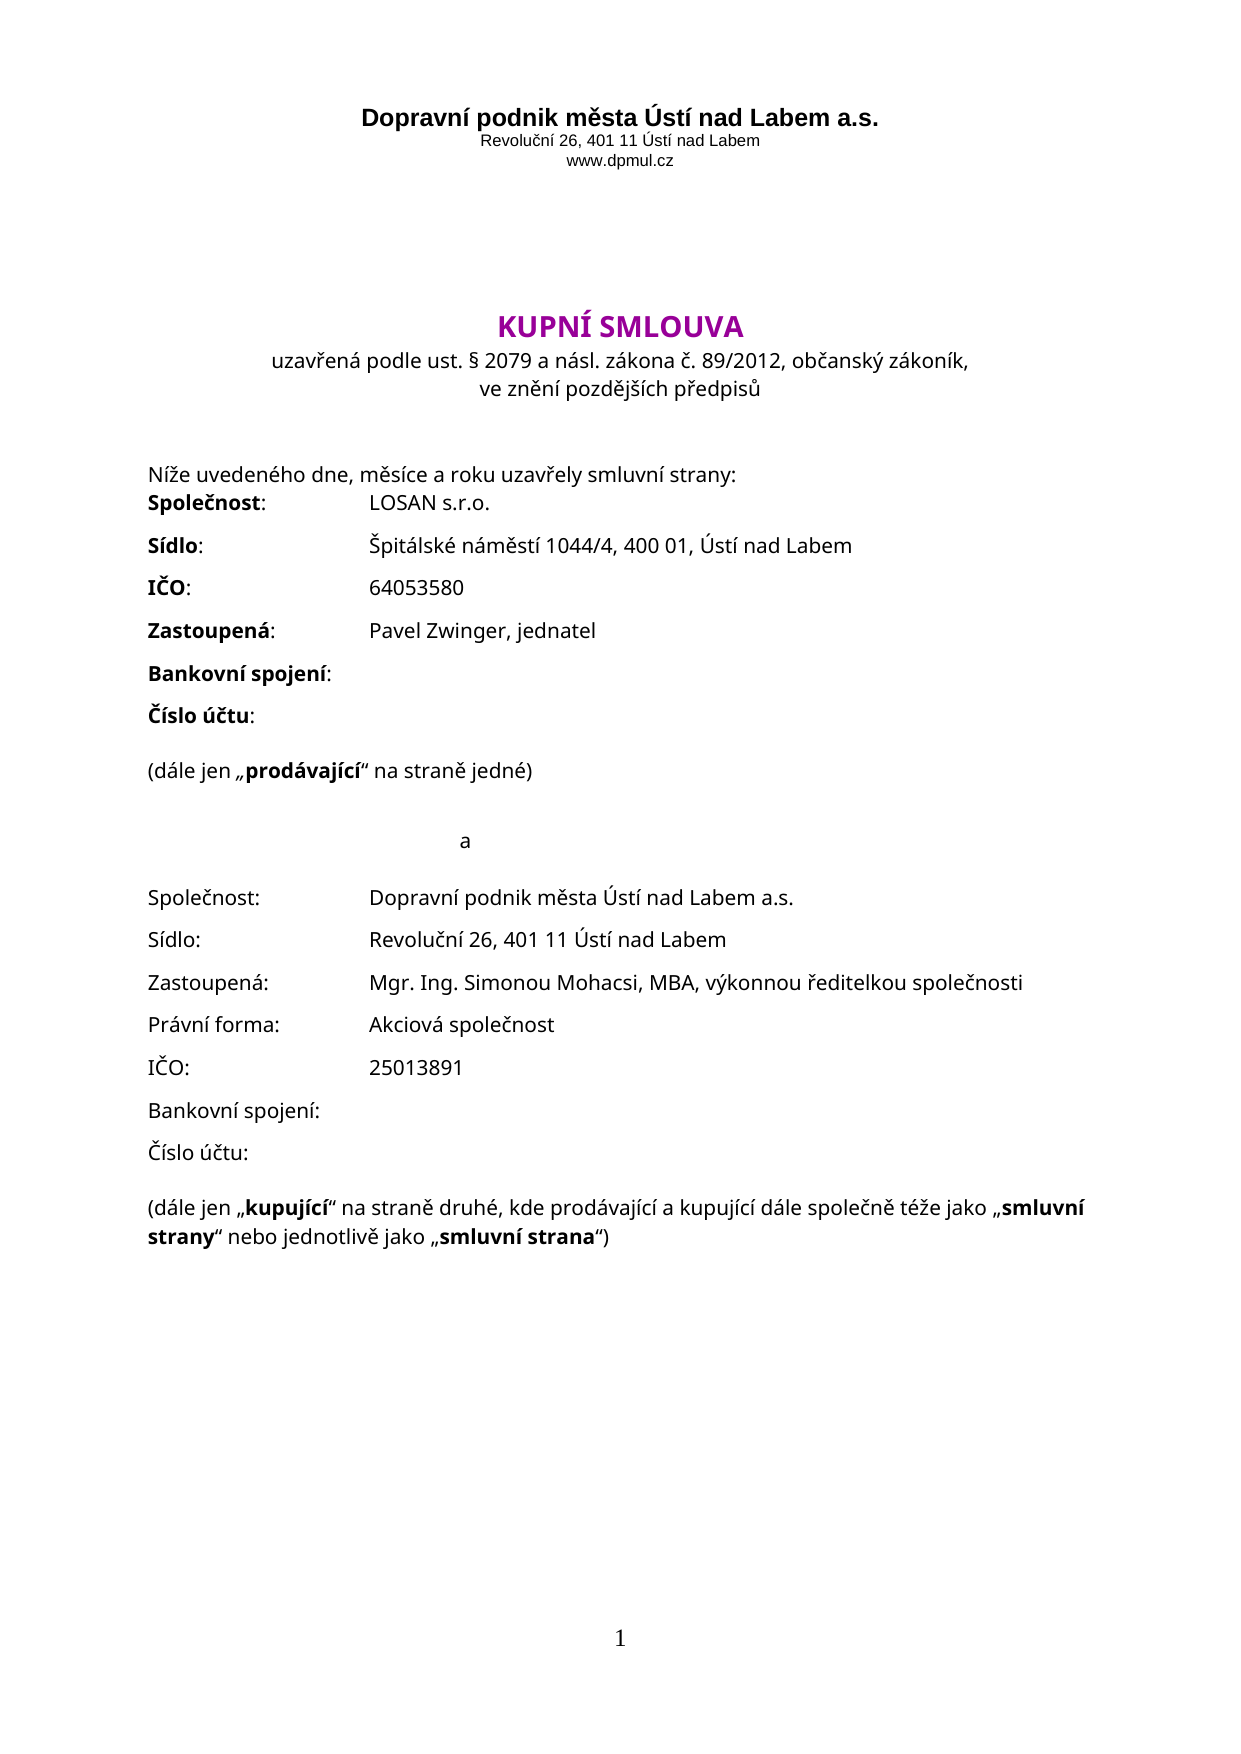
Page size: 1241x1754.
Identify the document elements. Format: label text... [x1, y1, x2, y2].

text a [148, 826, 1093, 854]
text IČO: 25013891 [148, 1053, 1093, 1082]
text Společnost: Dopravní podnik města Ústí nad Labem a.s. [148, 883, 1093, 911]
text (dále jen „prodávající“ na straně jedné) [148, 756, 1093, 785]
text Níže uvedeného dne, měsíce a roku uzavřely smluvní strany: [148, 460, 1093, 488]
text uzavřená podle ust. § 2079 a násl. zákona č. 89/2012, občanský zákoník, [148, 346, 1093, 374]
text Právní forma: Akciová společnost [148, 1011, 1093, 1039]
text IČO: 64053580 [148, 573, 1093, 602]
text Společnost: LOSAN s.r.o. [148, 488, 1093, 517]
text Sídlo: Špitálské náměstí 1044/4, 400 01, Ústí nad Labem [148, 531, 1093, 559]
text Zastoupená: Pavel Zwinger, jednatel [148, 616, 1093, 644]
text Bankovní spojení: [148, 659, 1093, 687]
text Zastoupená: Mgr. Ing. Simonou Mohacsi, MBA, výkonnou ředitelkou společnosti [148, 968, 1093, 996]
text Bankovní spojení: [148, 1096, 1093, 1124]
text Sídlo: Revoluční 26, 401 11 Ústí nad Labem [148, 925, 1093, 954]
text KUPNÍ SMLOUVA [148, 306, 1093, 346]
text ve znění pozdějších předpisů [148, 374, 1093, 403]
text Číslo účtu: [148, 1138, 1093, 1167]
text (dále jen „kupující“ na straně druhé, kde prodávající a kupující dále společně téže jako „smluvní strany“ nebo jednotlivě jako „smluvní strana“) [148, 1193, 1093, 1250]
text Číslo účtu: [148, 701, 1093, 730]
